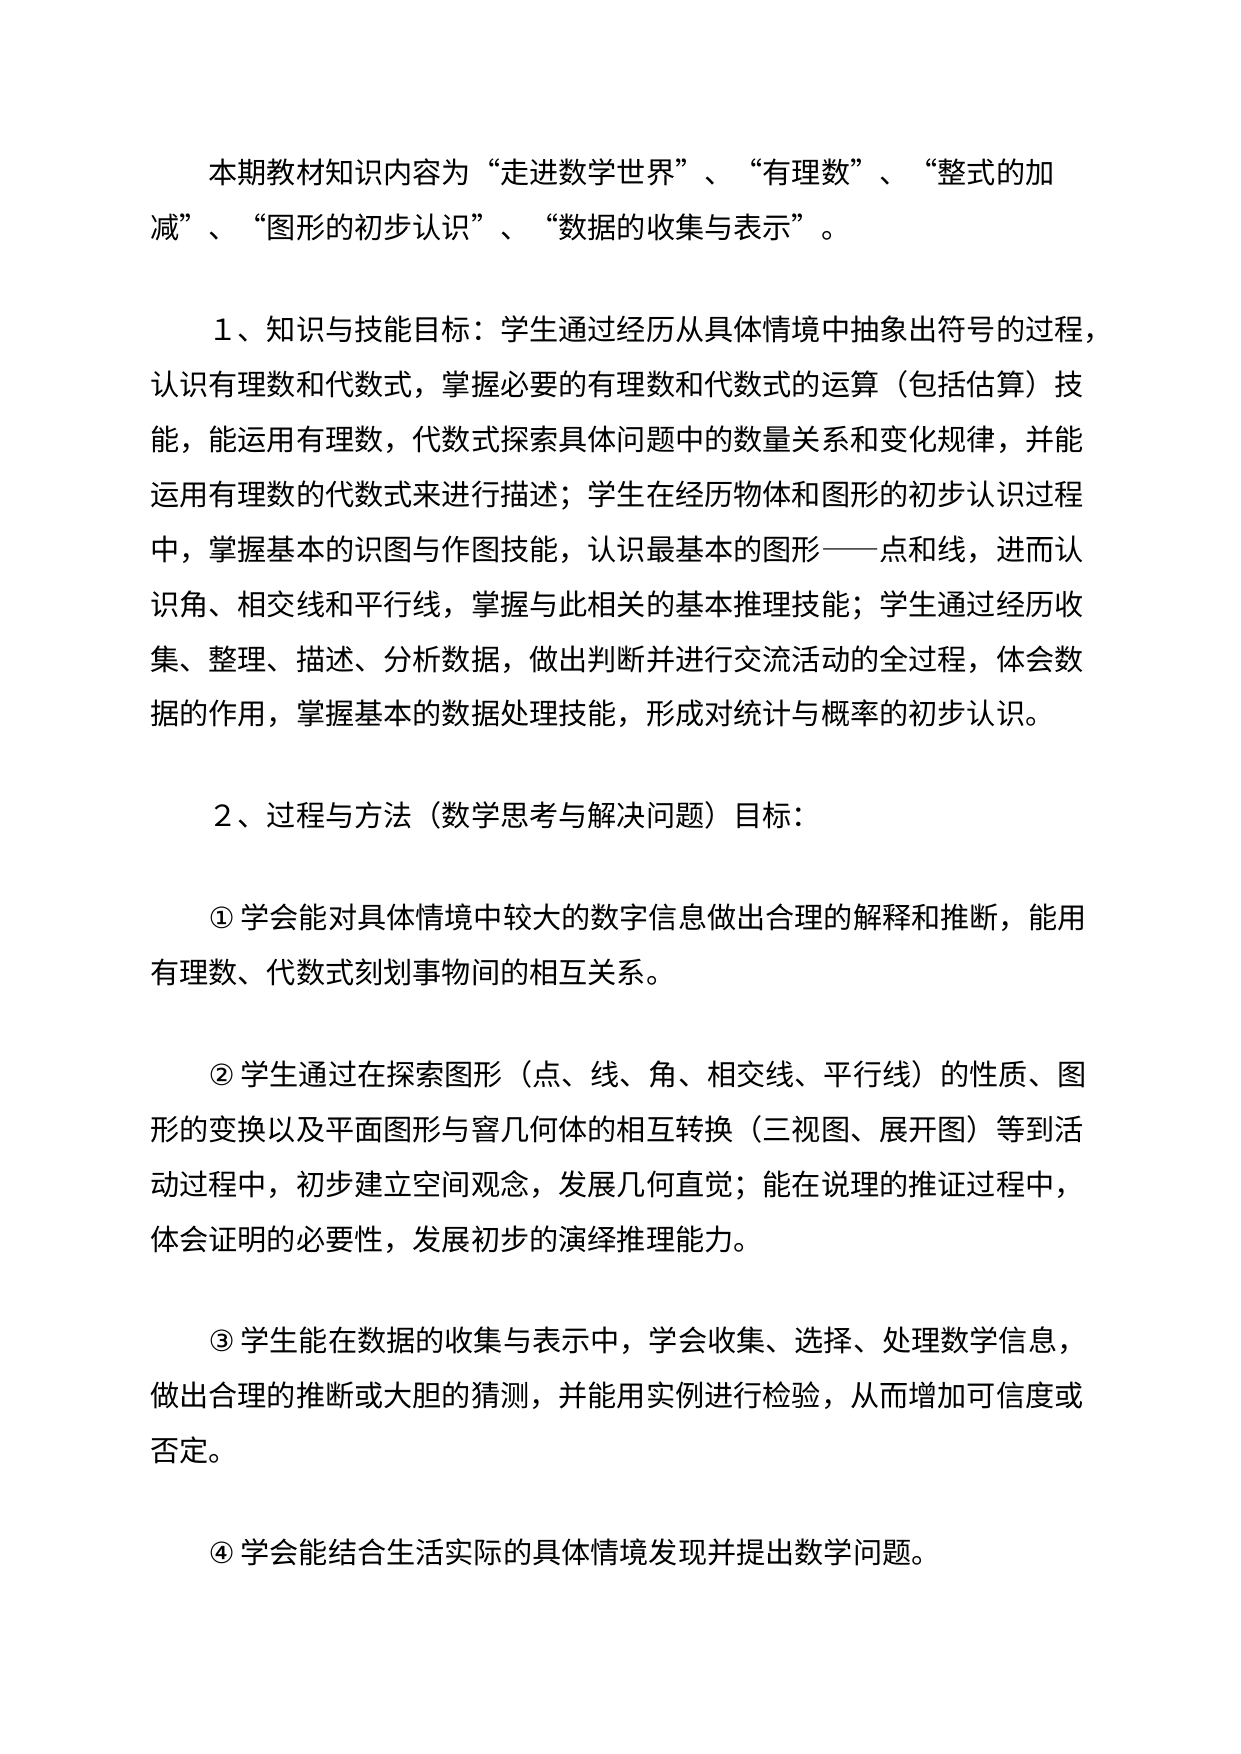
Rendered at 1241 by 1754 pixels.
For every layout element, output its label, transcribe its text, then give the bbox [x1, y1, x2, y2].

text ①学会能对具体情境中较大的数字信息做出合理的解释和推断，能用有理数、代数式刻划事物间的相互关系。 [150, 894, 1090, 992]
text ③学生能在数据的收集与表示中，学会收集、选择、处理数学信息，做出合理的推断或大胆的猜测，并能用实例进行检验，从而增加可信度或否定。 [150, 1318, 1090, 1470]
text ２、过程与方法（数学思考与解决问题）目标： [150, 793, 1090, 835]
text ②学生通过在探索图形（点、线、角、相交线、平行线）的性质、图形的变换以及平面图形与窨几何体的相互转换（三视图、展开图）等到活动过程中，初步建立空间观念，发展几何直觉；能在说理的推证过程中，体会证明的必要性，发展初步的演绎推理能力。 [150, 1051, 1090, 1258]
text ④学会能结合生活实际的具体情境发现并提出数学问题。 [150, 1529, 1090, 1572]
text 本期教材知识内容为“走进数学世界”、“有理数”、“整式的加减”、“图形的初步认识”、“数据的收集与表示”。 [150, 150, 1090, 247]
text １、知识与技能目标：学生通过经历从具体情境中抽象出符号的过程，认识有理数和代数式，掌握必要的有理数和代数式的运算（包括估算）技能，能运用有理数，代数式探索具体问题中的数量关系和变化规律，并能运用有理数的代数式来进行描述；学生在经历物体和图形的初步认识过程中，掌握基本的识图与作图技能，认识最基本的图形――点和线，进而认识角、相交线和平行线，掌握与此相关的基本推理技能；学生通过经历收集、整理、描述、分析数据，做出判断并进行交流活动的全过程，体会数据的作用，掌握基本的数据处理技能，形成对统计与概率的初步认识。 [150, 307, 1090, 733]
